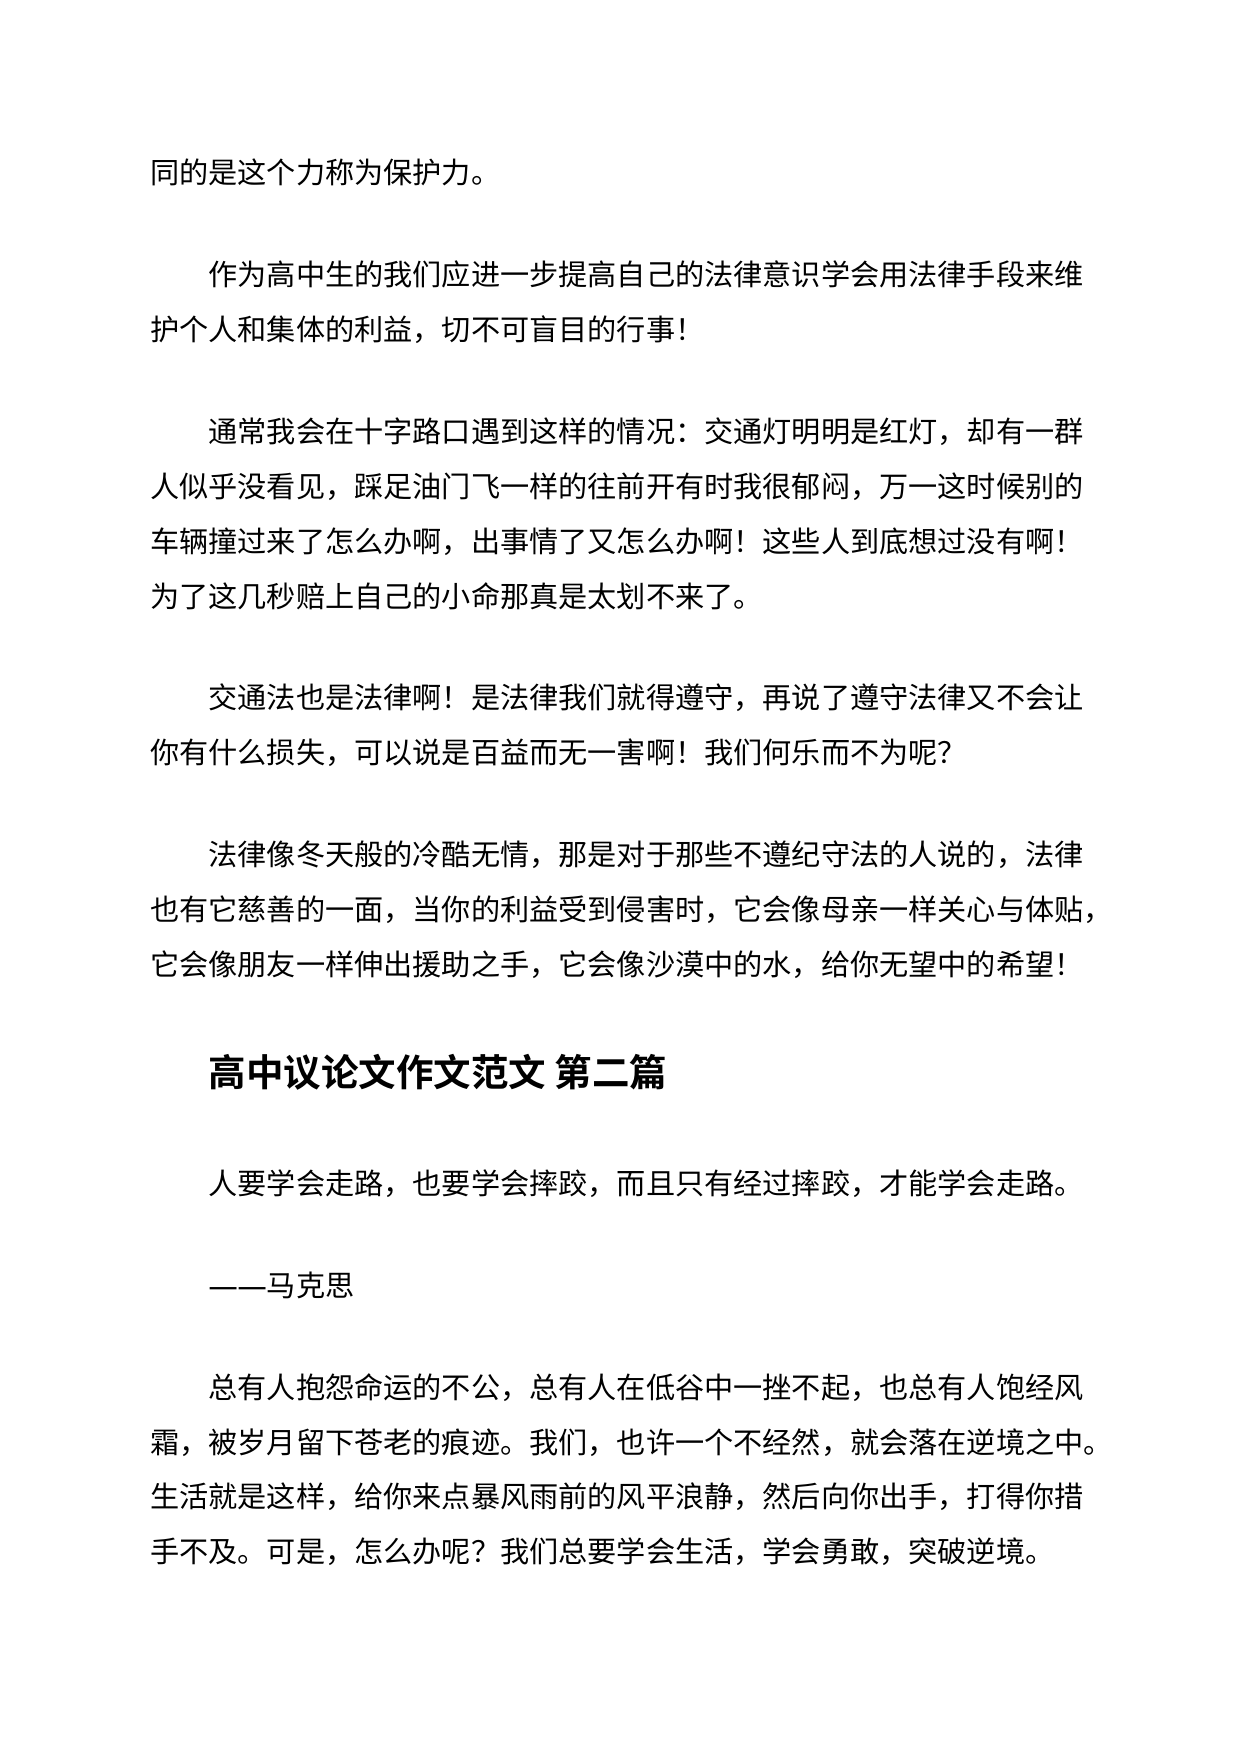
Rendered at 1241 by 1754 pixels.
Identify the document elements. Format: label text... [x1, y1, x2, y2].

text 交通法也是法律啊！是法律我们就得遵守，再说了遵守法律又不会让你有什么损失，可以说是百益而无一害啊！我们何乐而不为呢？ [150, 675, 1090, 772]
text 高中议论文作文范文 第二篇 [150, 1043, 1090, 1097]
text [150, 150, 1090, 192]
text ——马克思 [150, 1262, 1090, 1305]
text 总有人抱怨命运的不公，总有人在低谷中一挫不起，也总有人饱经风霜，被岁月留下苍老的痕迹。我们，也许一个不经然，就会落在逆境之中。生活就是这样，给你来点暴风雨前的风平浪静，然后向你出手，打得你措手不及。可是，怎么办呢？我们总要学会生活，学会勇敢，突破逆境。 [150, 1364, 1090, 1571]
text 作为高中生的我们应进一步提高自己的法律意识学会用法律手段来维护个人和集体的利益，切不可盲目的行事！ [150, 252, 1090, 349]
text 法律像冬天般的冷酷无情，那是对于那些不遵纪守法的人说的，法律也有它慈善的一面，当你的利益受到侵害时，它会像母亲一样关心与体贴，它会像朋友一样伸出援助之手，它会像沙漠中的水，给你无望中的希望！ [150, 832, 1090, 984]
text 通常我会在十字路口遇到这样的情况：交通灯明明是红灯，却有一群人似乎没看见，踩足油门飞一样的往前开有时我很郁闷，万一这时候别的车辆撞过来了怎么办啊，出事情了又怎么办啊！这些人到底想过没有啊！为了这几秒赔上自己的小命那真是太划不来了。 [150, 408, 1090, 615]
text 人要学会走路，也要学会摔跤，而且只有经过摔跤，才能学会走路。 [150, 1161, 1090, 1203]
